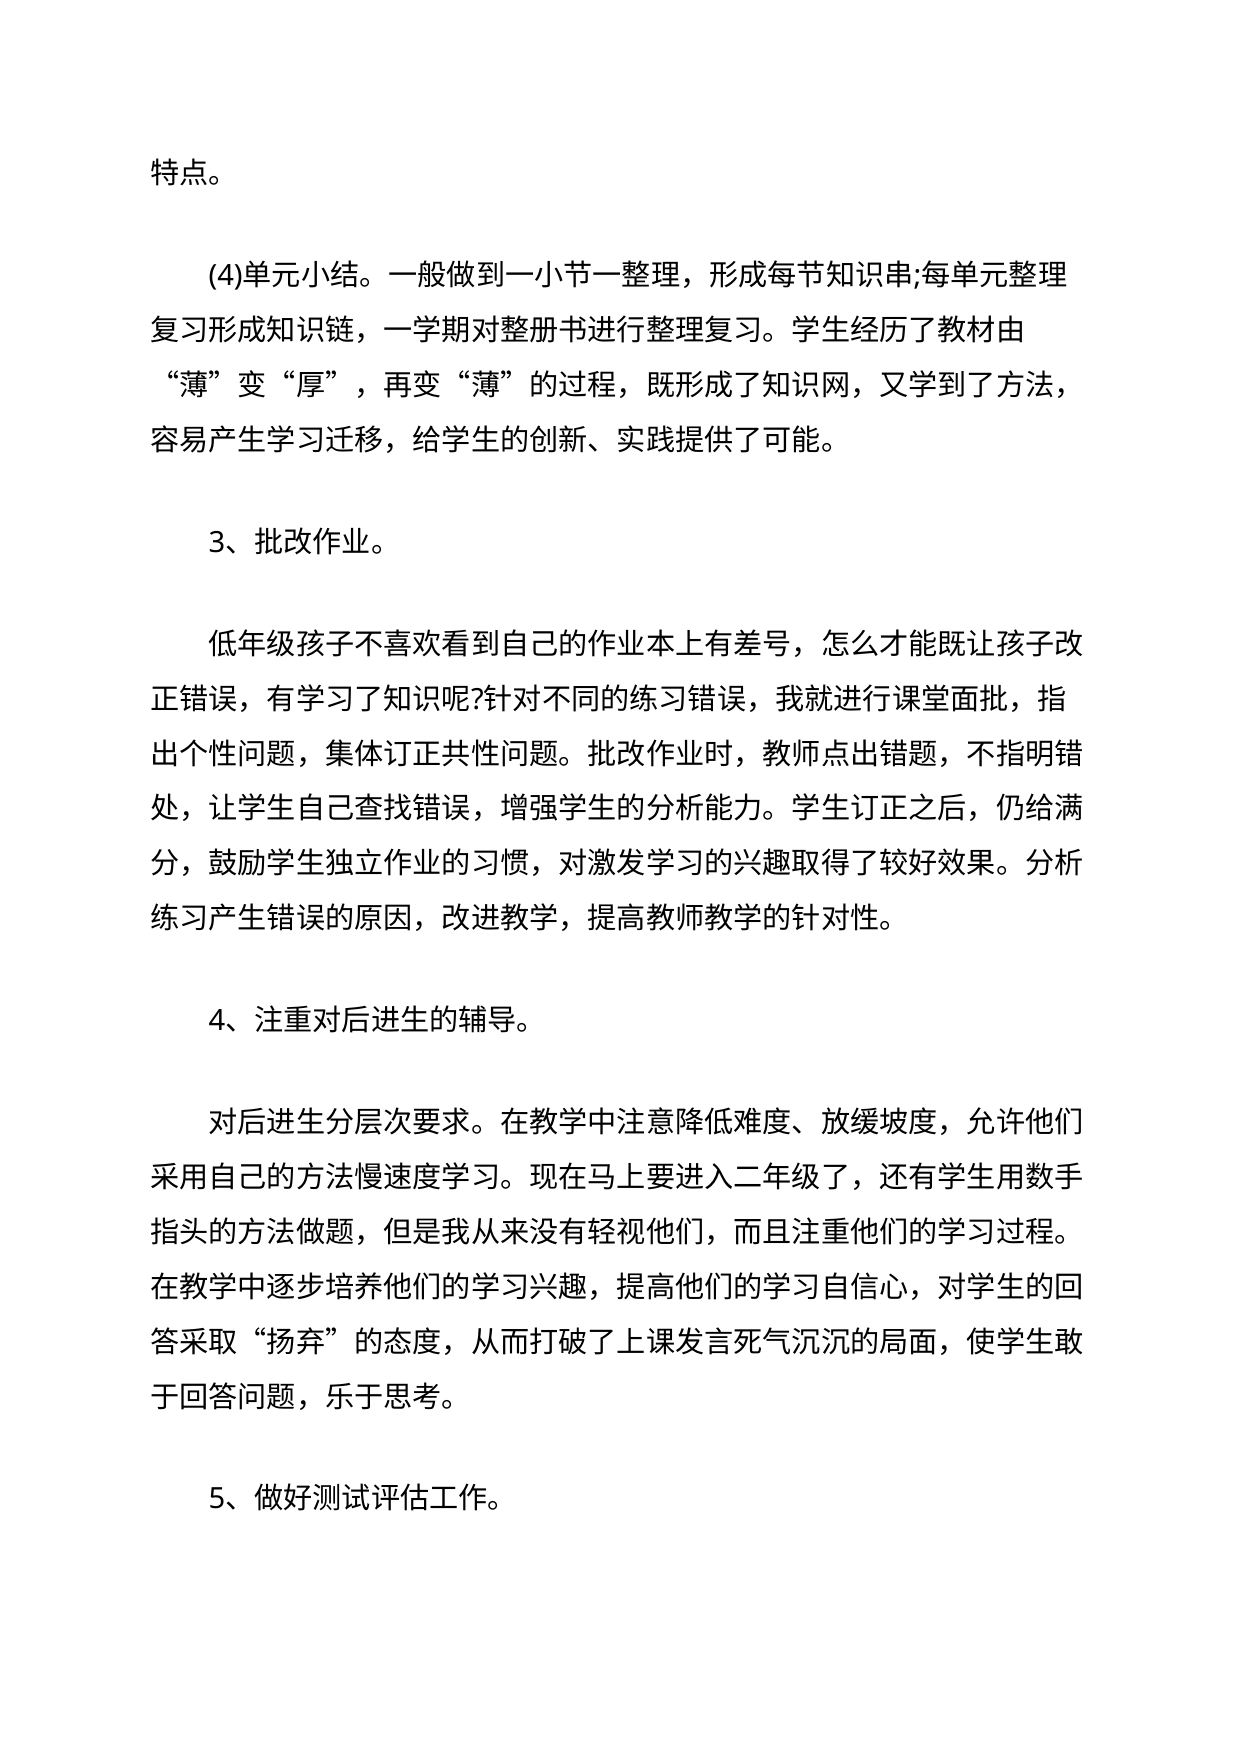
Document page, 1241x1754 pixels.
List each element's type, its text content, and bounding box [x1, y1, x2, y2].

text 3、批改作业。 [150, 518, 1090, 561]
text 对后进生分层次要求。在教学中注意降低难度、放缓坡度，允许他们采用自己的方法慢速度学习。现在马上要进入二年级了，还有学生用数手指头的方法做题，但是我从来没有轻视他们，而且注重他们的学习过程。在教学中逐步培养他们的学习兴趣，提高他们的学习自信心，对学生的回答采取“扬弃”的态度，从而打破了上课发言死气沉沉的局面，使学生敢于回答问题，乐于思考。 [150, 1099, 1090, 1415]
text 4、注重对后进生的辅导。 [150, 997, 1090, 1039]
text (4)单元小结。一般做到一小节一整理，形成每节知识串;每单元整理复习形成知识链，一学期对整册书进行整理复习。学生经历了教材由“薄”变“厚”，再变“薄”的过程，既形成了知识网，又学到了方法，容易产生学习迁移，给学生的创新、实践提供了可能。 [150, 252, 1090, 459]
text 低年级孩子不喜欢看到自己的作业本上有差号，怎么才能既让孩子改正错误，有学习了知识呢?针对不同的练习错误，我就进行课堂面批，指出个性问题，集体订正共性问题。批改作业时，教师点出错题，不指明错处，让学生自己查找错误，增强学生的分析能力。学生订正之后，仍给满分，鼓励学生独立作业的习惯，对激发学习的兴趣取得了较好效果。分析练习产生错误的原因，改进教学，提高教师教学的针对性。 [150, 620, 1090, 937]
text 5、做好测试评估工作。 [150, 1475, 1090, 1517]
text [150, 150, 1090, 192]
